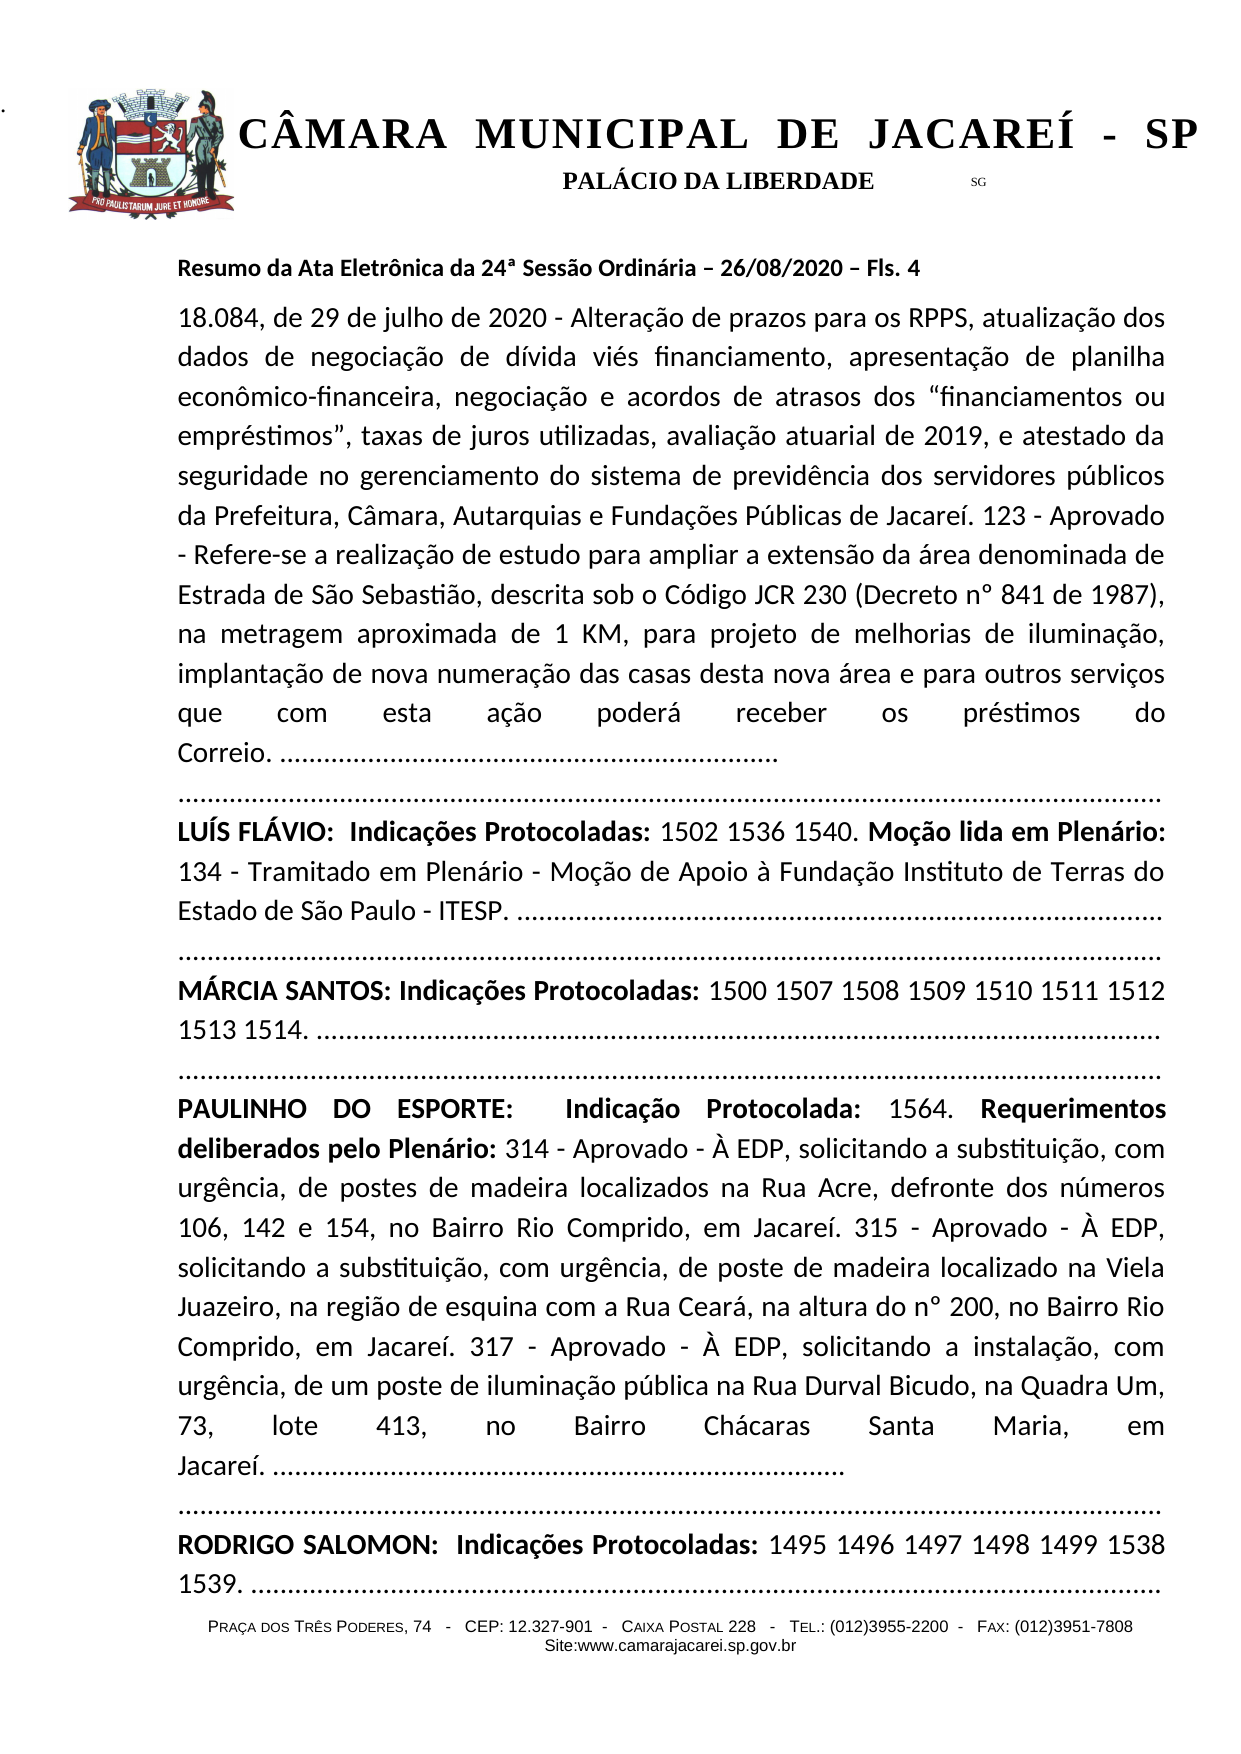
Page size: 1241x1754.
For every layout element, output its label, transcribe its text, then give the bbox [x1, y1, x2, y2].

text RODRIGO SALOMON: Indicações Protocoladas: 1495 1496 1497 1498 1499 1538 1539. ............................................................................................................................ [177, 1522, 1166, 1602]
text ...................................................................................................................................... [177, 770, 1166, 810]
text ...................................................................................................................................... [177, 929, 1166, 968]
text PAULINHO DO ESPORTE: Indicação Protocolada: 1564. Requerimentos deliberados pelo Plenário: 314 - Aprovado - À EDP, solicitando a substituição, com urgência, de postes de madeira localizados na Rua Acre, defronte dos números 106, 142 e 154, no Bairro Rio Comprido, em Jacareí. 315 - Aprovado - À EDP, solicitando a substituição, com urgência, de poste de madeira localizado na Viela Juazeiro, na região de esquina com a Rua Ceará, na altura do nº 200, no Bairro Rio Comprido, em Jacareí. 317 - Aprovado - À EDP, solicitando a instalação, com urgência, de um poste de iluminação pública na Rua Durval Bicudo, na Quadra Um, 73, lote 413, no Bairro Chácaras Santa Maria, em Jacareí. .............................................................................. [177, 1087, 1166, 1483]
picture [68, 88, 235, 220]
text ...................................................................................................................................... [177, 1483, 1166, 1522]
text MÁRCIA SANTOS: Indicações Protocoladas: 1500 1507 1508 1509 1510 1511 1512 1513 1514. ................................................................................................................... [177, 968, 1166, 1047]
text LUÍS FLÁVIO: Indicações Protocoladas: 1502 1536 1540. Moção lida em Plenário: 134 - Tramitado em Plenário - Moção de Apoio à Fundação Instituto de Terras do Estado de São Paulo - ITESP. ........................................................................................ [177, 810, 1166, 929]
text ...................................................................................................................................... [177, 1047, 1166, 1087]
